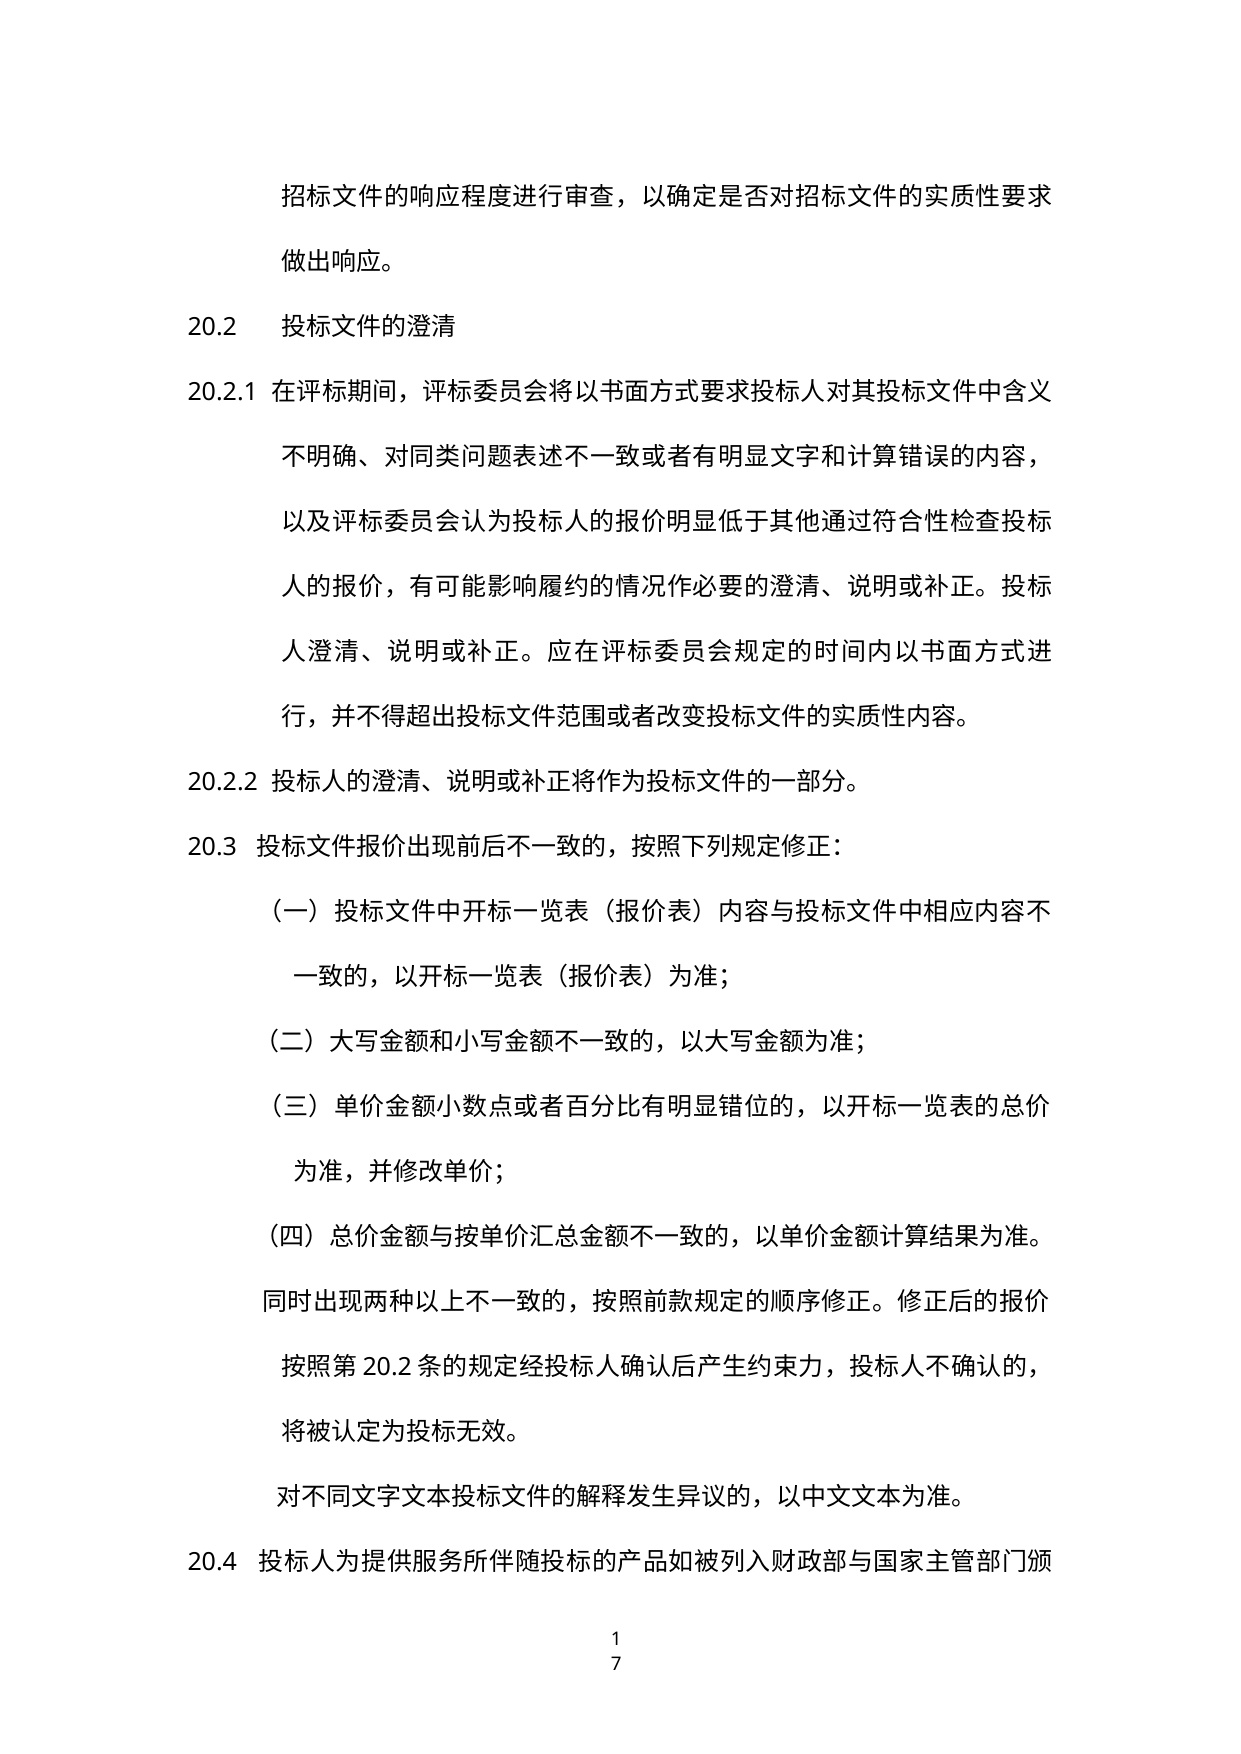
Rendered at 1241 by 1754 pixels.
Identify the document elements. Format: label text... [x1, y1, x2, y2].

text 同时出现两种以上不一致的，按照前款规定的顺序修正。修正后的报价按照第20.2条的规定经投标人确认后产生约束力，投标人不确认的，将被认定为投标无效。 [187, 1267, 1053, 1462]
text 20.2.1 在评标期间，评标委员会将以书面方式要求投标人对其投标文件中含义不明确、对同类问题表述不一致或者有明显文字和计算错误的内容，以及评标委员会认为投标人的报价明显低于其他通过符合性检查投标人的报价，有可能影响履约的情况作必要的澄清、说明或补正。投标人澄清、说明或补正。应在评标委员会规定的时间内以书面方式进行，并不得超出投标文件范围或者改变投标文件的实质性内容。 [187, 357, 1053, 747]
text 20.2 投标文件的澄清 [187, 292, 1053, 357]
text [187, 1527, 1053, 1592]
text （一）投标文件中开标一览表（报价表）内容与投标文件中相应内容不一致的，以开标一览表（报价表）为准； [187, 877, 1053, 1007]
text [187, 162, 1053, 292]
text （二）大写金额和小写金额不一致的，以大写金额为准； [187, 1007, 1053, 1072]
text 20.3 投标文件报价出现前后不一致的，按照下列规定修正： [187, 812, 1053, 877]
text 20.2.2 投标人的澄清、说明或补正将作为投标文件的一部分。 [187, 747, 1053, 812]
text （四）总价金额与按单价汇总金额不一致的，以单价金额计算结果为准。 [187, 1202, 1053, 1267]
text （三）单价金额小数点或者百分比有明显错位的，以开标一览表的总价为准，并修改单价； [187, 1072, 1053, 1202]
text 对不同文字文本投标文件的解释发生异议的，以中文文本为准。 [264, 1462, 1053, 1527]
